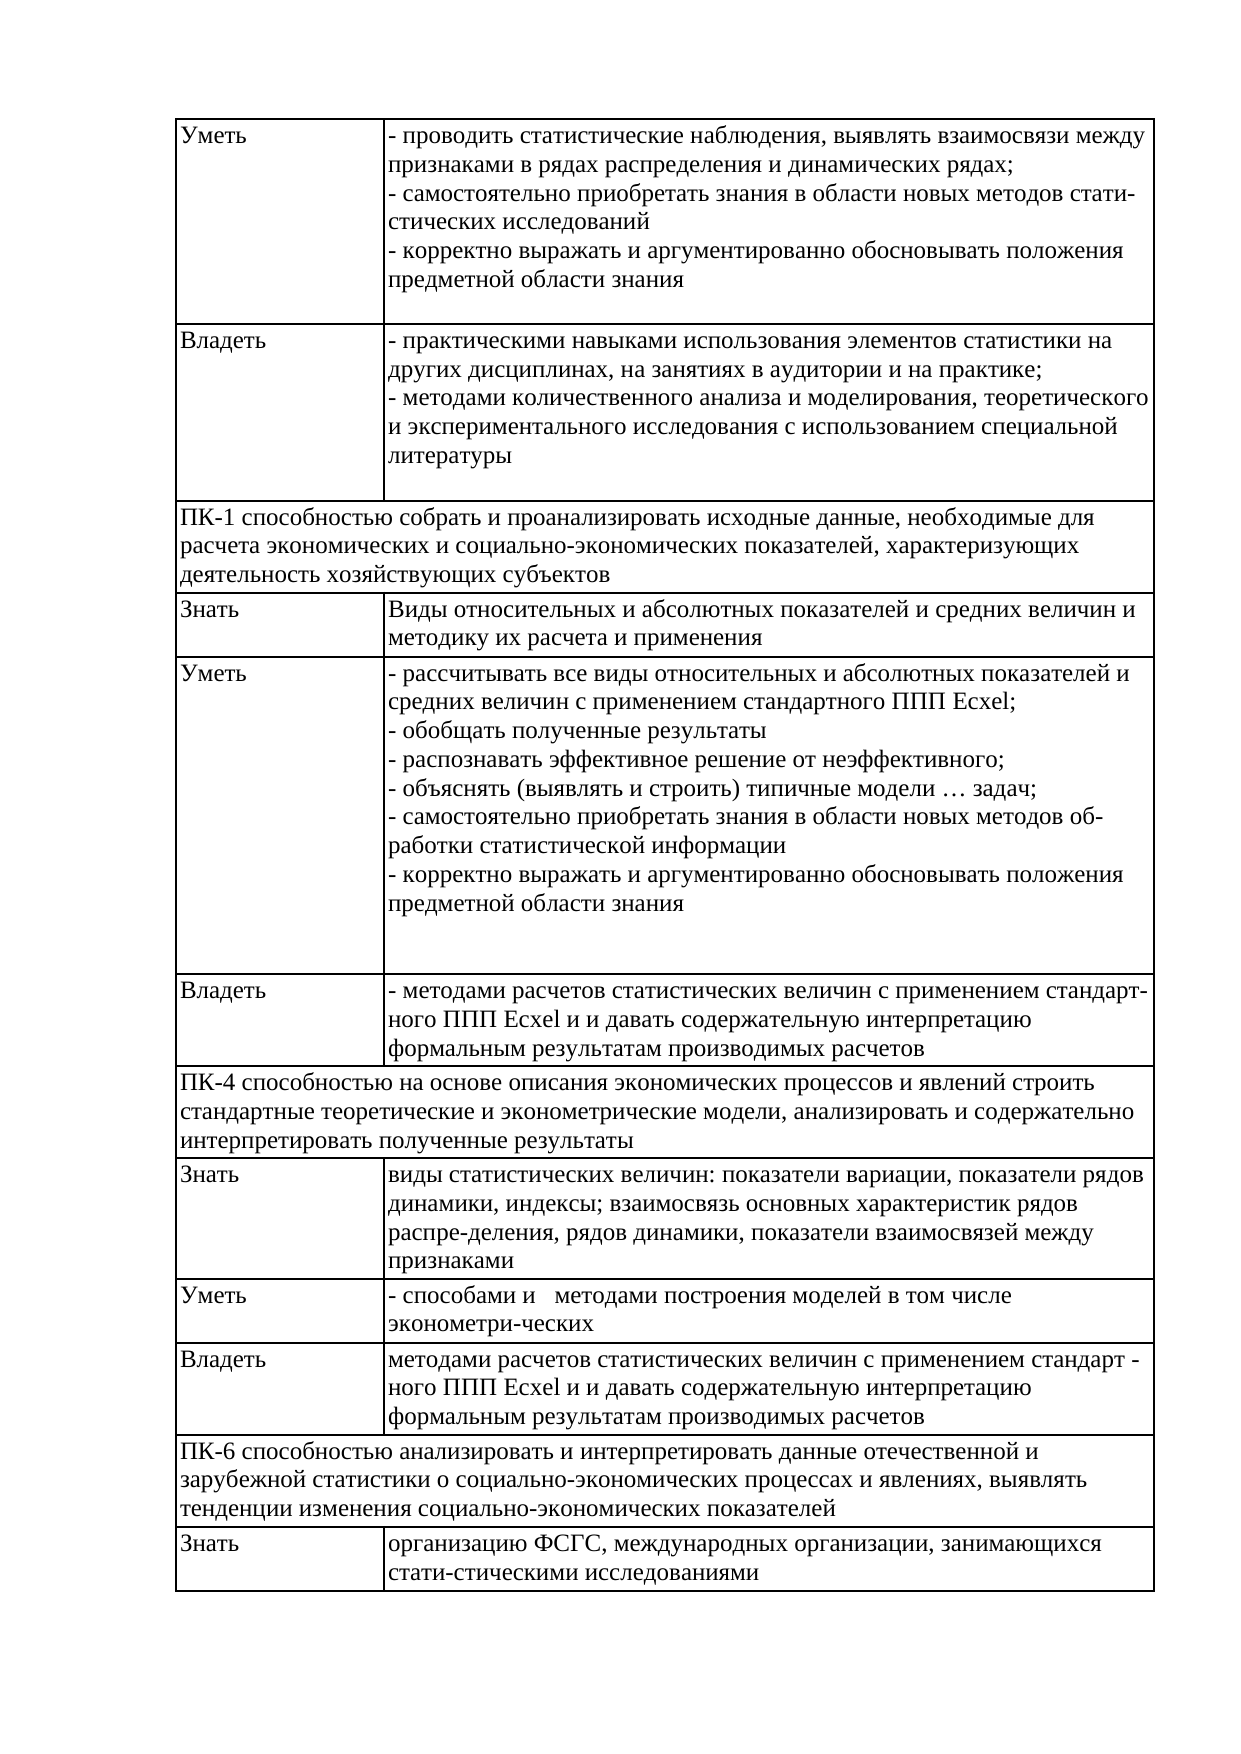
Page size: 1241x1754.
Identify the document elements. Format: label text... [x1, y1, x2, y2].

table_cell Знать [177, 594, 383, 656]
table_cell Уметь [177, 1280, 383, 1342]
table_cell ПК-1 способностью собрать и проанализировать исходные данные, необходимые для расчета экономических и социально-экономических показателей, характеризующих деятельность хозяйствующих субъектов [177, 502, 1153, 592]
table_cell ПК-6 способностью анализировать и интерпретировать данные отечественной и зарубежной статистики о социально-экономических процессах и явлениях, выявлять тенденции изменения социально-экономических показателей [177, 1436, 1153, 1526]
table_cell виды статистических величин: показатели вариации, показатели рядов динамики, индексы; взаимосвязь основных характеристик рядов распре-деления, рядов динамики, показатели взаимосвязей между признаками [385, 1159, 1153, 1278]
table_cell ПК-4 способностью на основе описания экономических процессов и явлений строить стандартные теоретические и эконометрические модели, анализировать и содержательно интерпретировать полученные результаты [177, 1067, 1153, 1157]
table_cell Владеть [177, 975, 383, 1065]
table_cell организацию ФСГС, международных организации, занимающихся стати-стическими исследованиями [385, 1528, 1153, 1590]
table_cell Владеть [177, 325, 383, 499]
table_header - проводить статистические наблюдения, выявлять взаимосвязи между признаками в рядах распределения и динамических рядах; - самостоятельно приобретать знания в области новых методов стати-стических исследований - корректно выражать и аргументированно обосновывать положения предметной области знания [385, 120, 1153, 323]
table_cell Виды относительных и абсолютных показателей и средних величин и методику их расчета и применения [385, 594, 1153, 656]
table_cell - практическими навыками использования элементов статистики на других дисциплинах, на занятиях в аудитории и на практике; - методами количественного анализа и моделирования, теоретического и экспериментального исследования с использованием специальной литературы [385, 325, 1153, 499]
table_header Уметь [177, 120, 383, 323]
table_cell методами расчетов статистических величин с применением стандарт -ного ППП Ecxel и и давать содержательную интерпретацию формальным результатам производимых расчетов [385, 1344, 1153, 1434]
table_cell - методами расчетов статистических величин с применением стандарт-ного ППП Ecxel и и давать содержательную интерпретацию формальным результатам производимых расчетов [385, 975, 1153, 1065]
table_cell - способами и методами построения моделей в том числе эконометри-ческих [385, 1280, 1153, 1342]
table_cell Знать [177, 1528, 383, 1590]
table_cell Уметь [177, 658, 383, 973]
table_cell Знать [177, 1159, 383, 1278]
table_cell - рассчитывать все виды относительных и абсолютных показателей и средних величин с применением стандартного ППП Ecxel; - обобщать полученные результаты - распознавать эффективное решение от неэффективного; - объяснять (выявлять и строить) типичные модели … задач; - самостоятельно приобретать знания в области новых методов об- работки статистической информации - корректно выражать и аргументированно обосновывать положения предметной области знания [385, 658, 1153, 973]
table_cell Владеть [177, 1344, 383, 1434]
